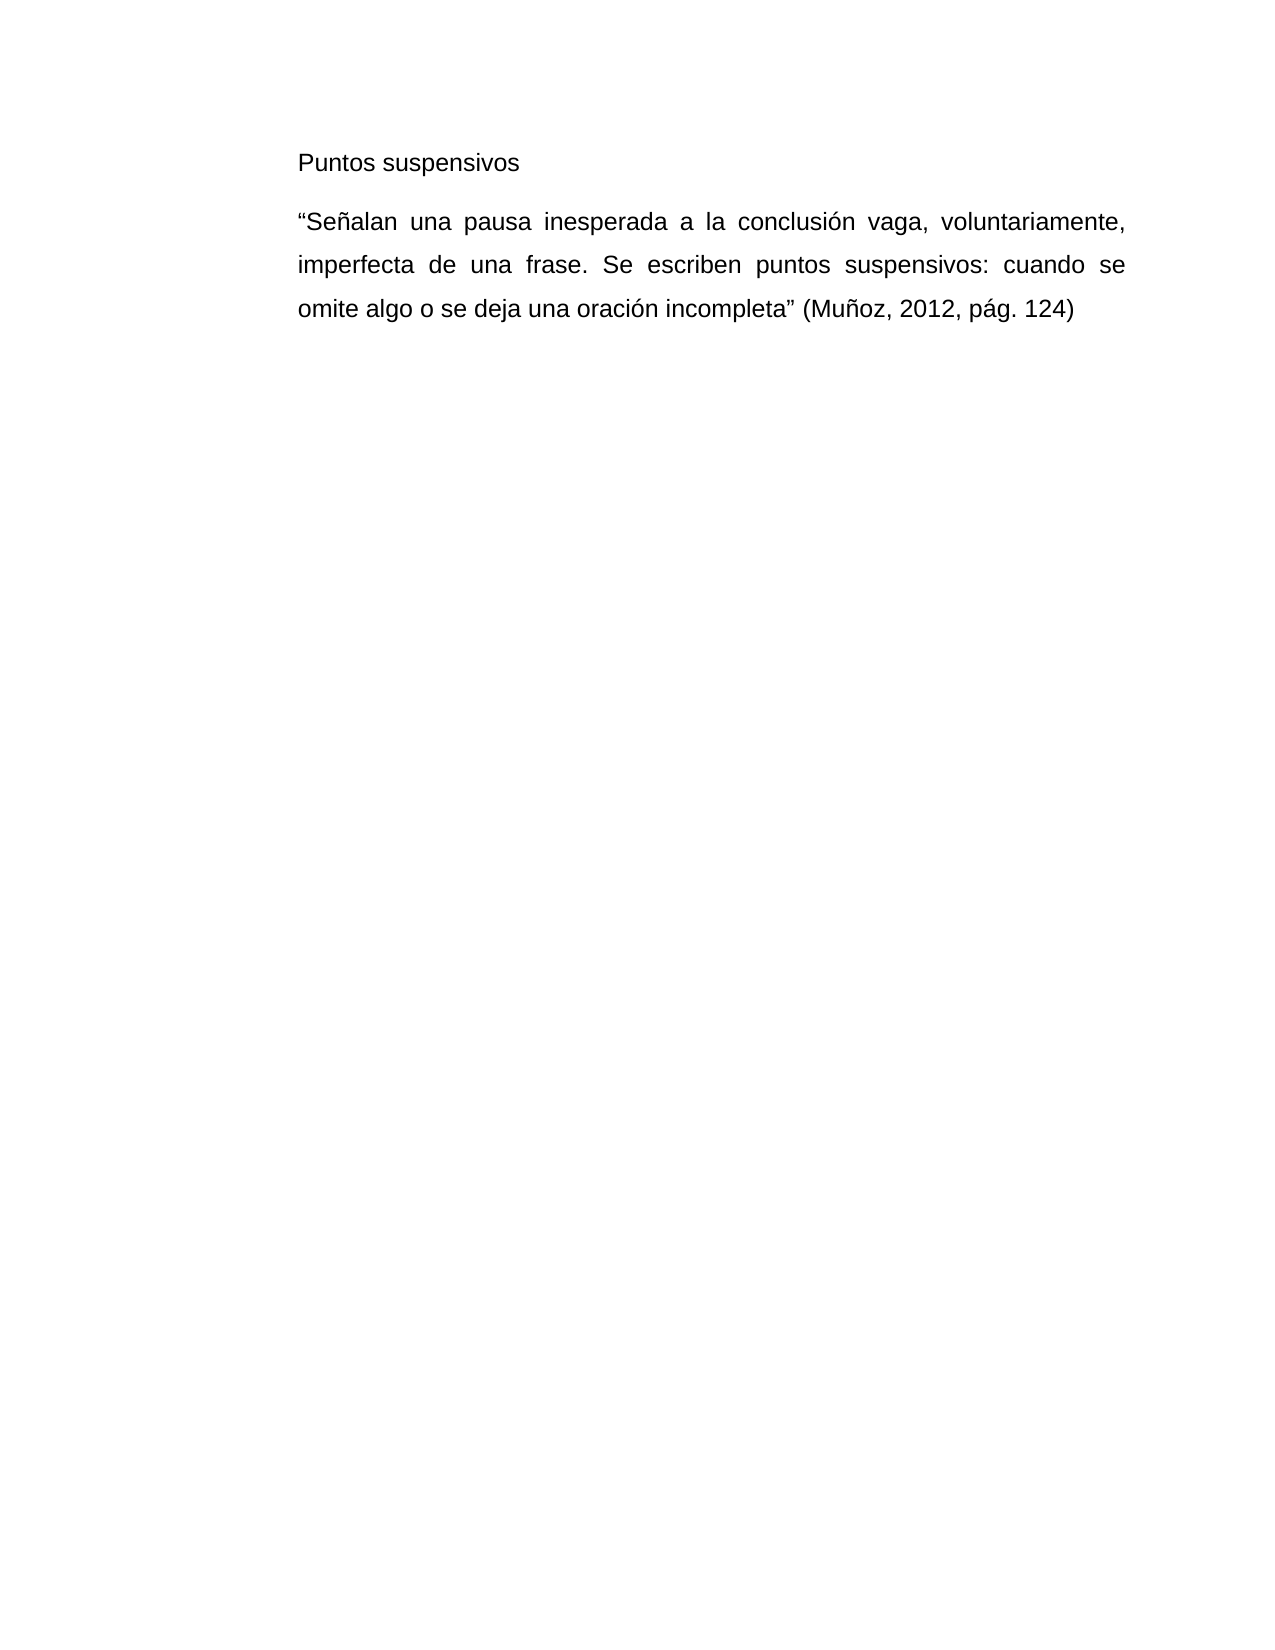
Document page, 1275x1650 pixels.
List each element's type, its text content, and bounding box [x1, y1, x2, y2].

text “Señalan una pausa inesperada a la conclusión vaga, voluntariamente, imperfecta de una frase. Se escriben puntos suspensivos: cuando se omite algo o se deja una oración incompleta” [298, 207, 1127, 322]
text Puntos suspensivos [298, 148, 1127, 176]
